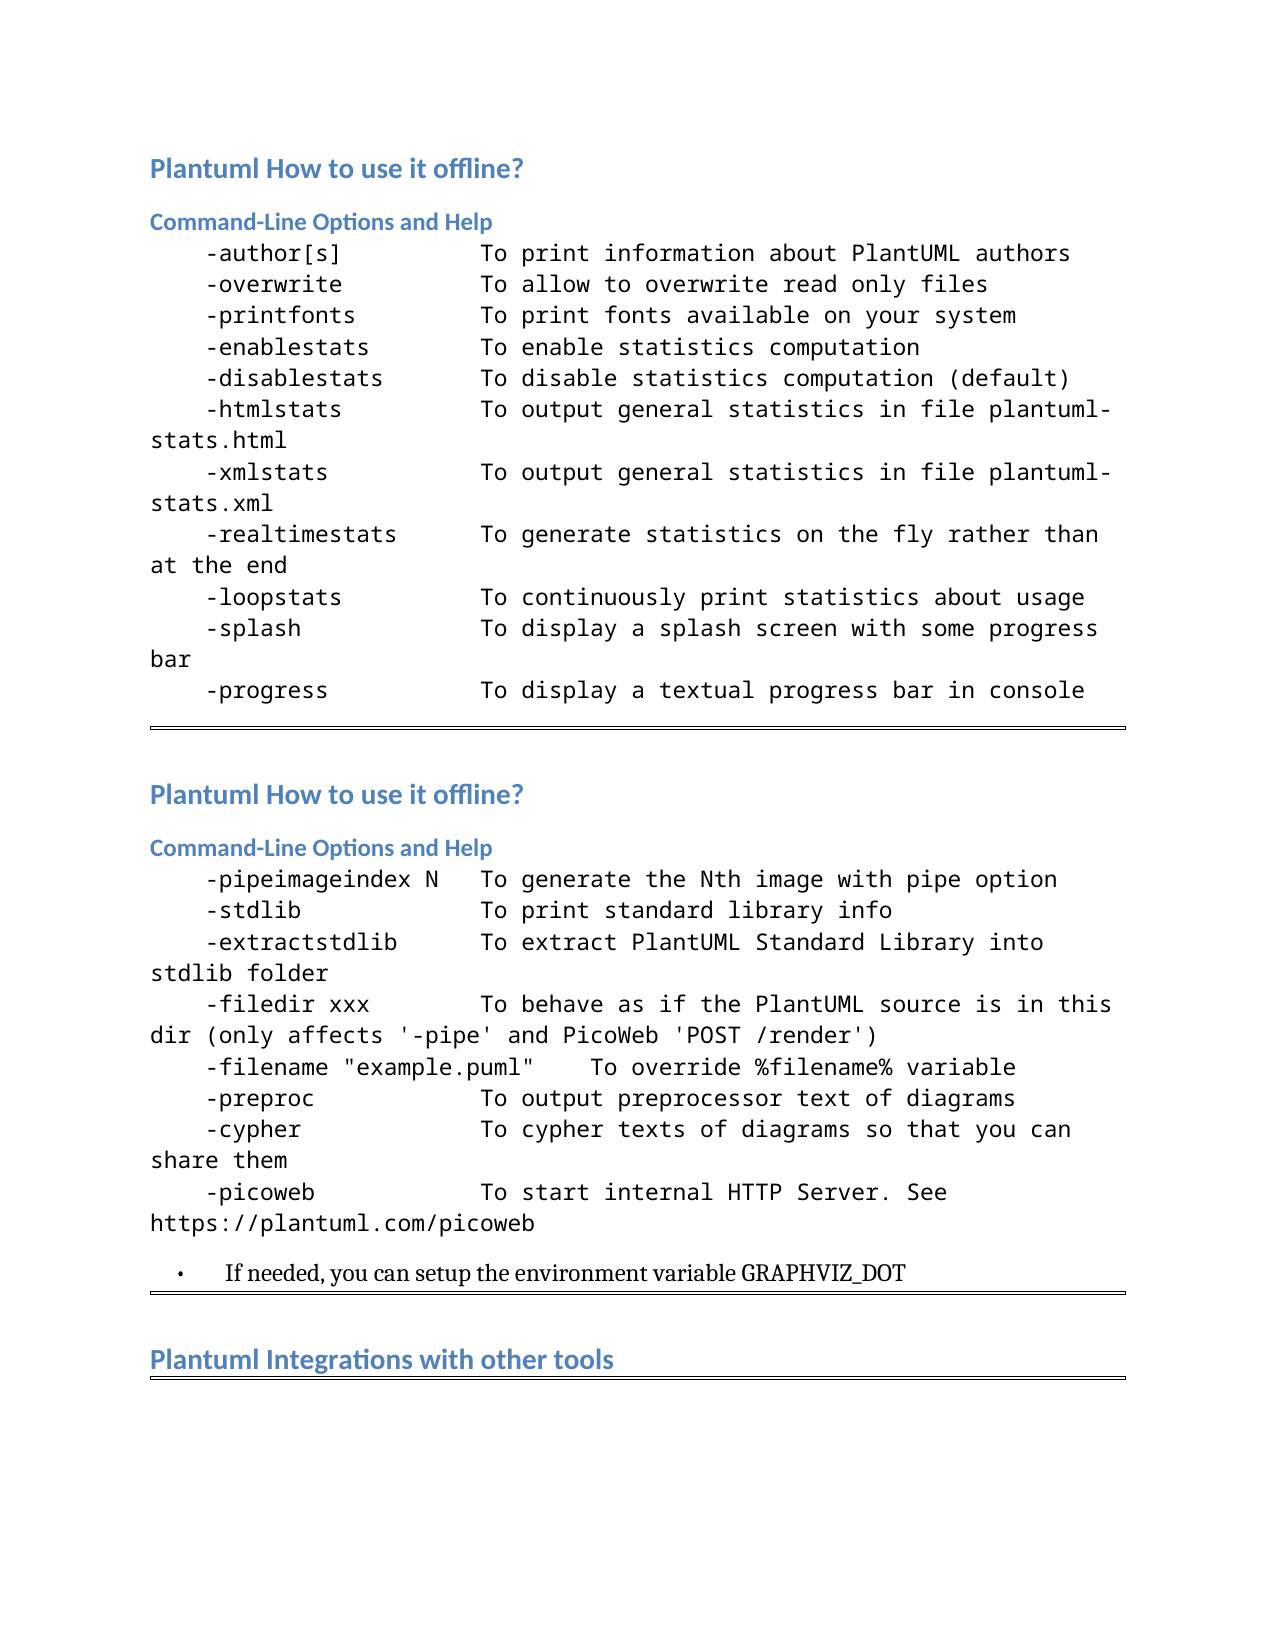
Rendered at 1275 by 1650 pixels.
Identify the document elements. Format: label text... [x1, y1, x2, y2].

subtitle Command-Line Options and Help [150, 833, 1125, 863]
text -author[s] To print information about PlantUML authors -overwrite To allow to overwrite read only files -printfonts To print fonts available on your system -enablestats To enable statistics computation -disablestats To disable statistics computation (default) -htmlstats To output general statistics in file plantuml-stats.html -xmlstats To output general statistics in file plantuml-stats.xml -realtimestats To generate statistics on the fly rather than at the end -loopstats To continuously print statistics about usage -splash To display a splash screen with some progress bar -progress To display a textual progress bar in console [150, 237, 1125, 706]
list If needed, you can setup the environment variable GRAPHVIZ_DOT [175, 1259, 1125, 1288]
subtitle Command-Line Options and Help [150, 206, 1125, 237]
subtitle Plantuml How to use it offline? [150, 150, 1125, 186]
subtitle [150, 1341, 1125, 1376]
subtitle Plantuml How to use it offline? [150, 776, 1125, 812]
text -pipeimageindex N To generate the Nth image with pipe option -stdlib To print standard library info -extractstdlib To extract PlantUML Standard Library into stdlib folder -filedir xxx To behave as if the PlantUML source is in this dir (only affects '-pipe' and PicoWeb 'POST /render') -filename "example.puml" To override %filename% variable -preproc To output preprocessor text of diagrams -cypher To cypher texts of diagrams so that you can share them -picoweb To start internal HTTP Server. See https://plantuml.com/picoweb [150, 863, 1125, 1238]
